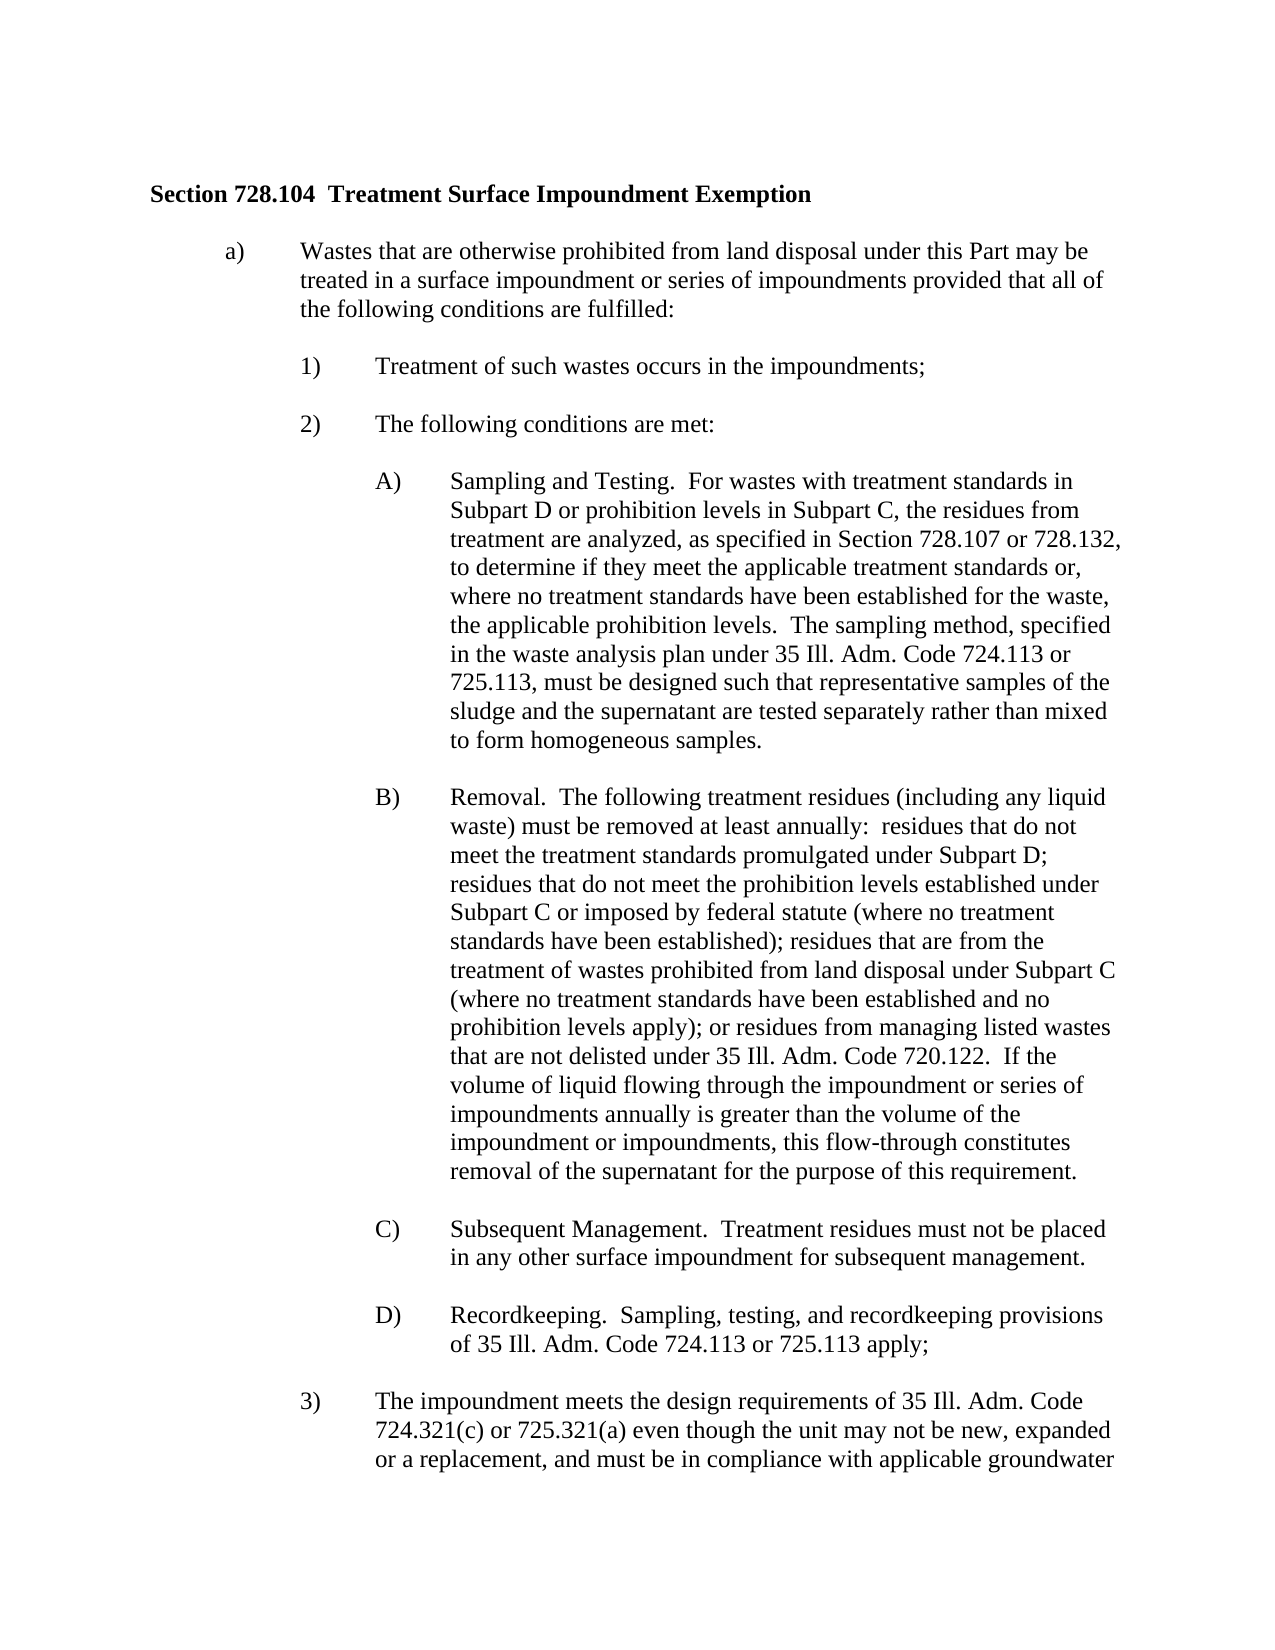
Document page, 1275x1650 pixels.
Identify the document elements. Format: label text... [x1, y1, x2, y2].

text 2) The following conditions are met: [300, 409, 1125, 437]
text 1) Treatment of such wastes occurs in the impoundments; [300, 351, 1125, 380]
text C) Subsequent Management. Treatment residues must not be placed in any other surface impoundment for subsequent management. [375, 1214, 1125, 1271]
text B) Removal. The following treatment residues (including any liquid waste) must be removed at least annually: residues that do not meet the treatment standards promulgated under Subpart D; residues that do not meet the prohibition levels established under Subpart C or imposed by federal statute (where no treatment standards have been established); residues that are from the treatment of wastes prohibited from land disposal under Subpart C (where no treatment standards have been established and no prohibition levels apply); or residues from managing listed wastes that are not delisted under 35 Ill. Adm. Code 720.122. If the volume of liquid flowing through the impoundment or series of impoundments annually is greater than the volume of the impoundment or impoundments, this flow-through constitutes removal of the supernatant for the purpose of this requirement. [375, 782, 1125, 1185]
text D) Recordkeeping. Sampling, testing, and recordkeeping provisions of 35 Ill. Adm. Code 724.113 or 725.113 apply; [375, 1300, 1125, 1357]
text A) Sampling and Testing. For wastes with treatment standards in Subpart D or prohibition levels in Subpart C, the residues from treatment are analyzed, as specified in Section 728.107 or 728.132, to determine if they meet the applicable treatment standards or, where no treatment standards have been established for the waste, the applicable prohibition levels. The sampling method, specified in the waste analysis plan under 35 Ill. Adm. Code 724.113 or 725.113, must be designed such that representative samples of the sludge and the supernatant are tested separately rather than mixed to form homogeneous samples. [375, 466, 1125, 754]
text Section 728.104 Treatment Surface Impoundment Exemption [150, 179, 1125, 207]
text a) Wastes that are otherwise prohibited from land disposal under this Part may be treated in a surface impoundment or series of impoundments provided that all of the following conditions are fulfilled: [225, 236, 1125, 322]
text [300, 1386, 1125, 1472]
